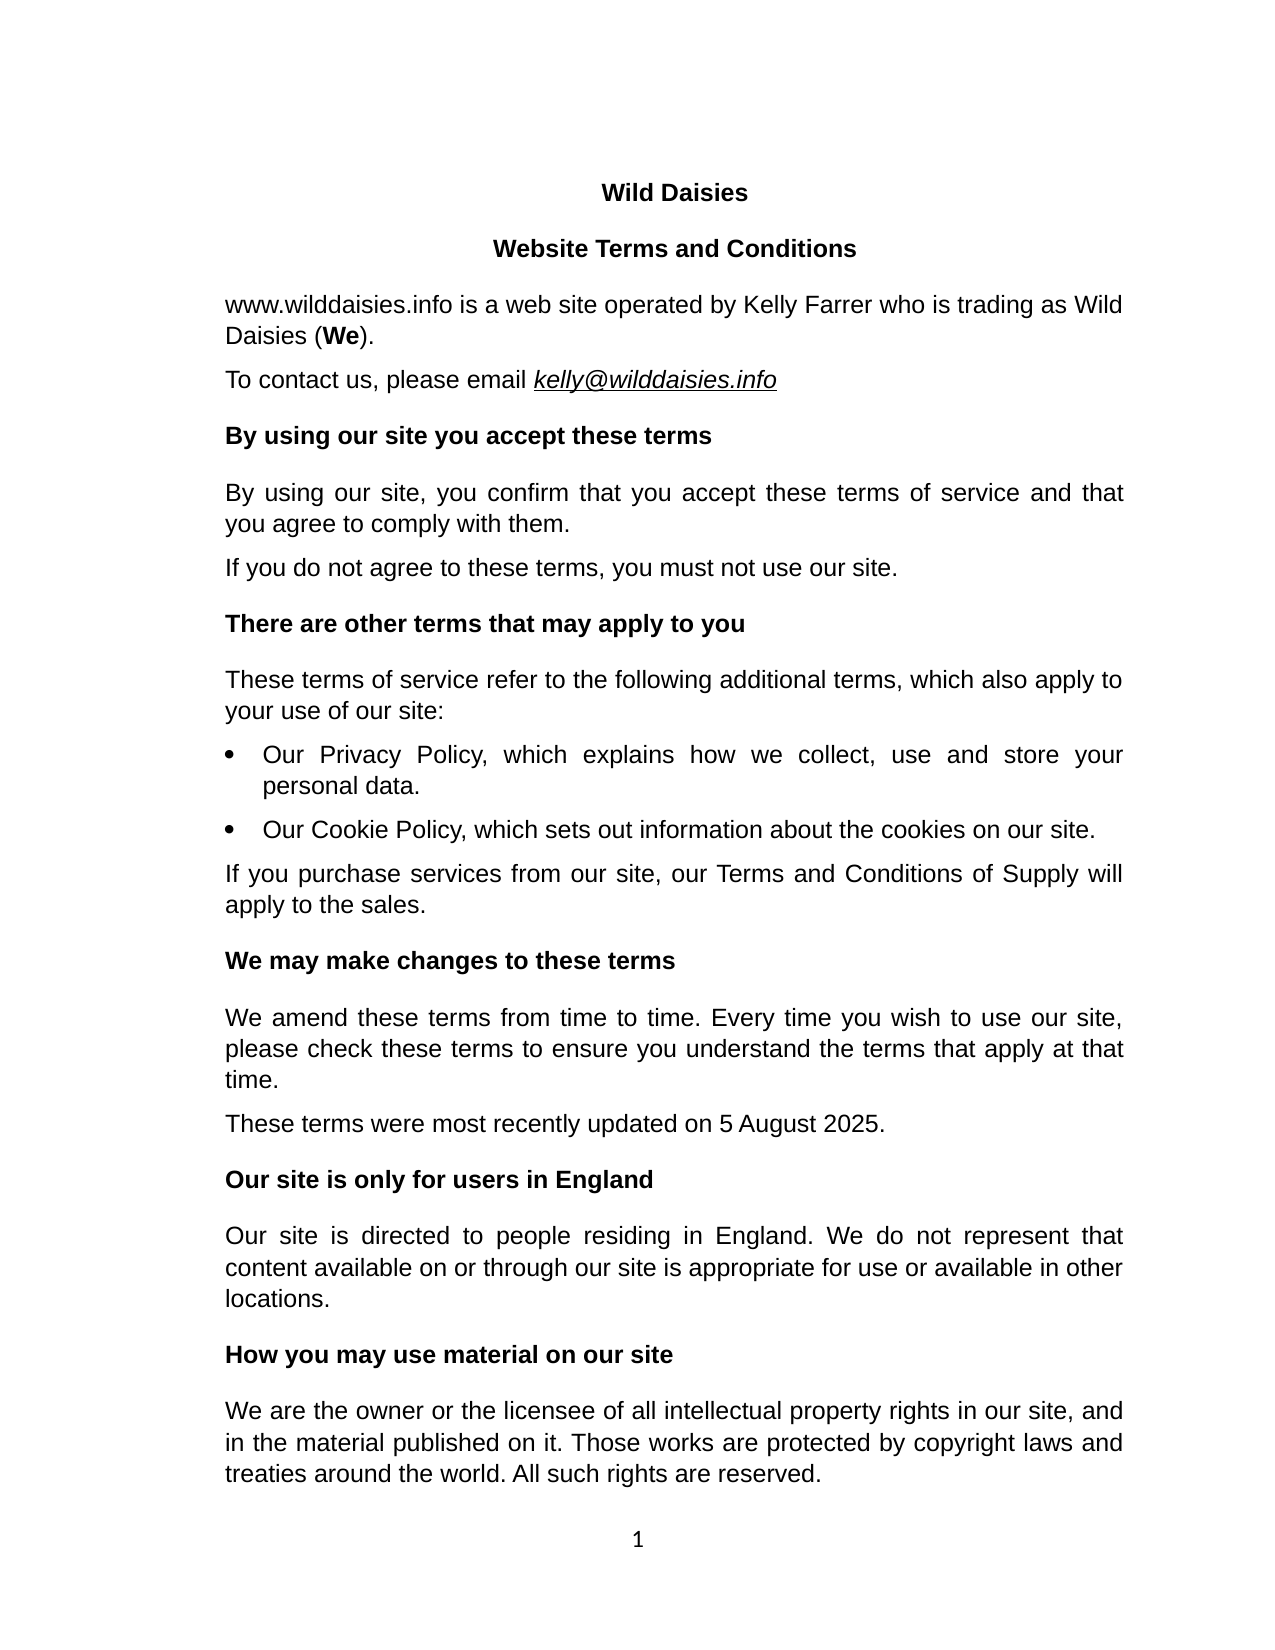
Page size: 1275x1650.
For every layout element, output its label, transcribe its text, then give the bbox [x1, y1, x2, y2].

title We may make changes to these terms [225, 944, 1125, 975]
text If you do not agree to these terms, you must not use our site. [225, 550, 1125, 581]
title Wild Daisies [225, 175, 1125, 206]
title There are other terms that may apply to you [225, 606, 1125, 637]
text Our Cookie Policy, which sets out information about the cookies on our site. [225, 812, 1125, 844]
text Our site is directed to people residing in England. We do not represent that content available on or through our site is appropriate for use or available in other locations. [225, 1219, 1125, 1312]
text Our Privacy Policy, which explains how we collect, use and store your personal data. [225, 737, 1125, 800]
text These terms of service refer to the following additional terms, which also apply to your use of our site: [225, 662, 1125, 725]
text We are the owner or the licensee of all intellectual property rights in our site, and in the material published on it. Those works are protected by copyright laws and treaties around the world. All such rights are reserved. [225, 1394, 1125, 1487]
title Website Terms and Conditions [225, 231, 1125, 262]
text If you purchase services from our site, our Terms and Conditions of Supply will apply to the sales. [225, 856, 1125, 919]
title How you may use material on our site [225, 1337, 1125, 1369]
title By using our site you accept these terms [225, 419, 1125, 450]
text We amend these terms from time to time. Every time you wish to use our site, please check these terms to ensure you understand the terms that apply at that time. [225, 1000, 1125, 1094]
title Our site is only for users in England [225, 1162, 1125, 1194]
text By using our site, you confirm that you accept these terms of service and that you agree to comply with them. [225, 475, 1125, 537]
text To contact us, please email kelly@wilddaisies.info [225, 362, 1125, 394]
text www.wilddaisies.info is a web site operated by Kelly Farrer who is trading as Wild Daisies (We). [225, 287, 1125, 350]
text These terms were most recently updated on 5 August 2025. [225, 1106, 1125, 1137]
